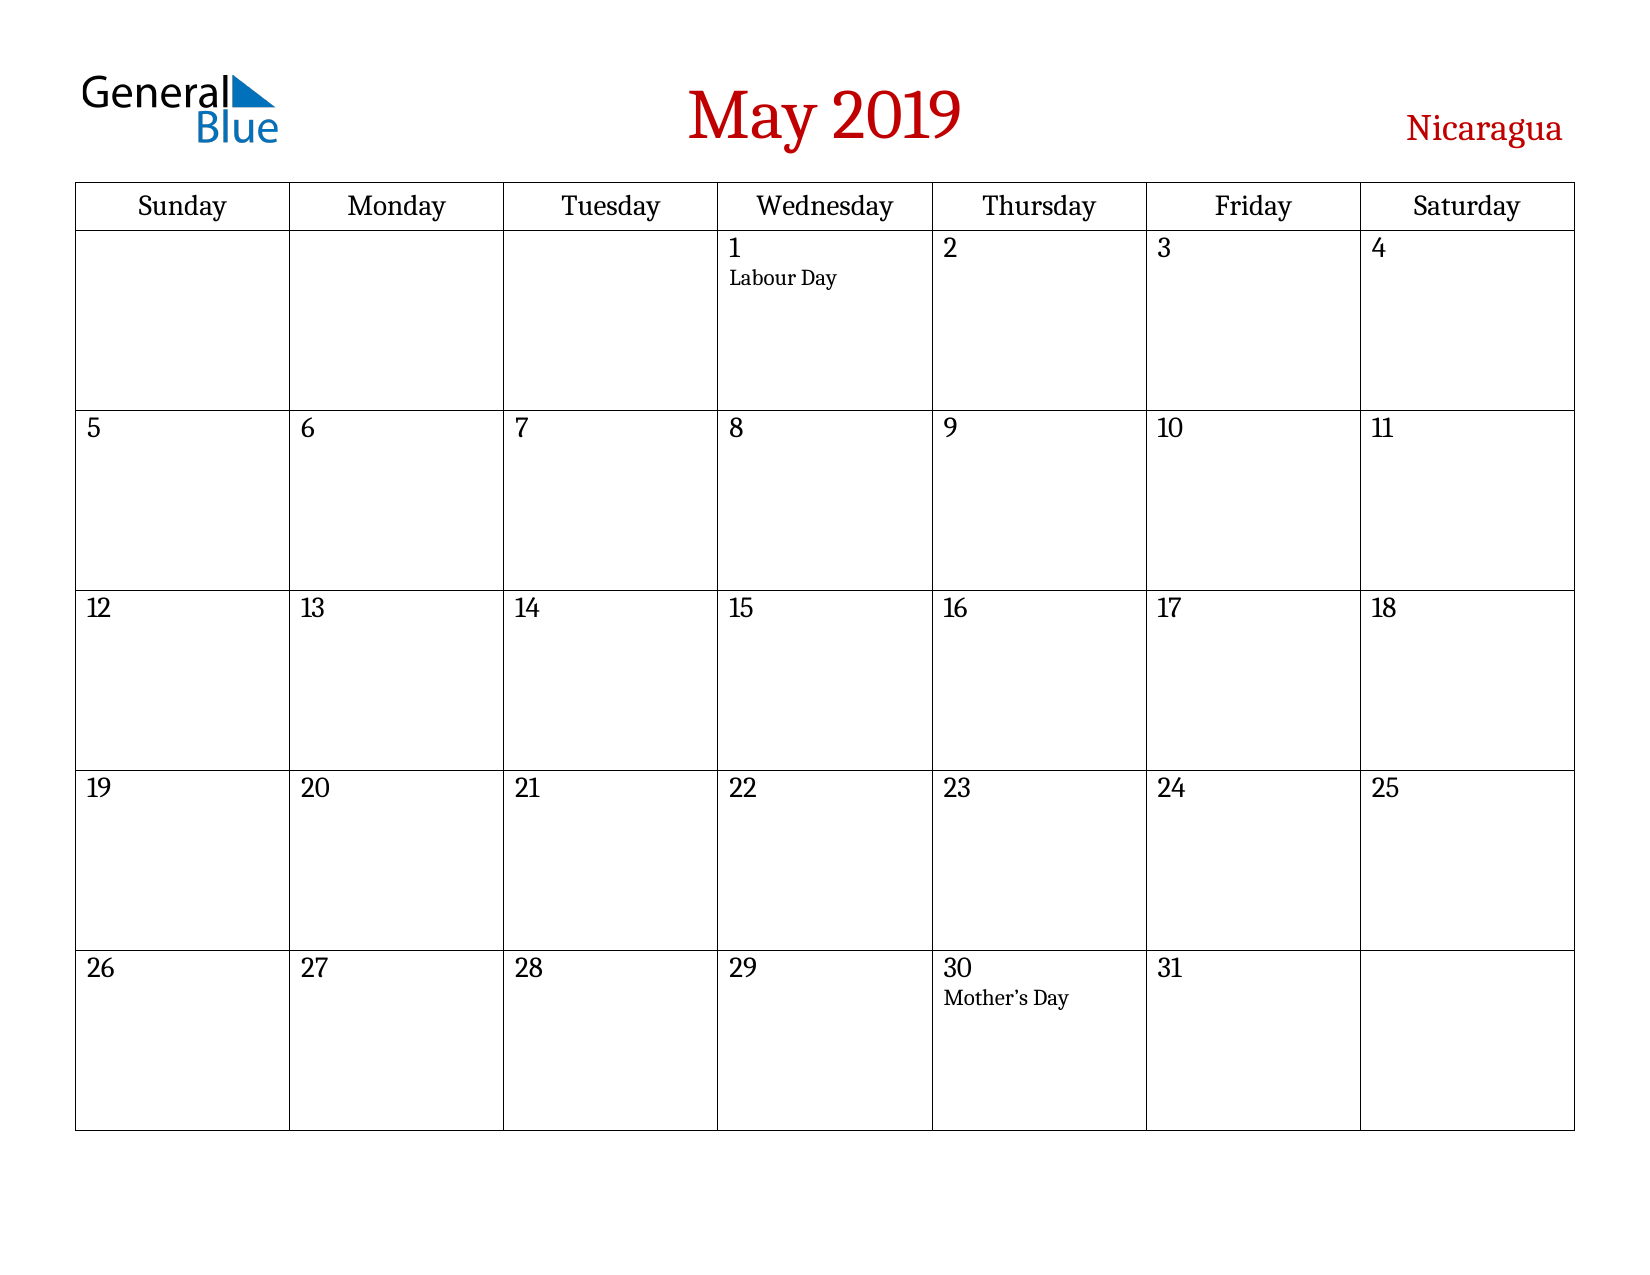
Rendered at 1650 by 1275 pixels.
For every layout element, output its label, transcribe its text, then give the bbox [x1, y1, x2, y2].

table_cell 11 [1361, 411, 1574, 444]
table_cell [504, 445, 717, 590]
table_cell 29 [718, 951, 932, 985]
table_cell [1147, 445, 1360, 590]
table_cell 22 [718, 771, 932, 805]
table_cell [933, 445, 1146, 590]
table_cell [290, 985, 503, 1130]
table_cell [1361, 625, 1574, 770]
table_cell [933, 625, 1146, 770]
table_cell 26 [76, 951, 289, 985]
table_cell 23 [933, 771, 1146, 805]
table_cell 21 [504, 771, 717, 805]
table_cell [76, 265, 289, 410]
table_cell 7 [504, 411, 717, 444]
table_header Nicaragua [1146, 75, 1574, 182]
table_cell [1361, 445, 1574, 590]
table_cell 14 [504, 591, 717, 625]
table_cell [718, 805, 932, 950]
table_cell Wednesday [718, 183, 932, 230]
table_cell 30 [933, 951, 1146, 985]
picture [82, 75, 278, 143]
table_cell Friday [1147, 183, 1360, 230]
table_cell 4 [1361, 231, 1574, 264]
table_cell [933, 265, 1146, 410]
table_header May 2019 [504, 75, 1146, 182]
table_cell 12 [76, 591, 289, 625]
table_cell 1 [718, 231, 932, 264]
table_cell 25 [1361, 771, 1574, 805]
table_cell [504, 805, 717, 950]
table_cell [1361, 805, 1574, 950]
table_cell 24 [1147, 771, 1360, 805]
table_cell [504, 265, 717, 410]
table_cell 20 [290, 771, 503, 805]
table_cell [1147, 265, 1360, 410]
table_cell [290, 625, 503, 770]
table_cell [1147, 625, 1360, 770]
table_cell Labour Day [718, 265, 932, 410]
table_cell 16 [933, 591, 1146, 625]
table_cell 28 [504, 951, 717, 985]
table_cell 3 [1147, 231, 1360, 264]
table_cell 27 [290, 951, 503, 985]
table_cell [76, 805, 289, 950]
table_cell 15 [718, 591, 932, 625]
table_cell 13 [290, 591, 503, 625]
table_cell Mother’s Day [933, 985, 1146, 1130]
table_cell [1361, 985, 1574, 1130]
table_cell [290, 231, 503, 264]
table_cell Monday [290, 183, 503, 230]
table_cell [76, 985, 289, 1130]
table_cell 5 [76, 411, 289, 444]
table_cell [718, 445, 932, 590]
table_cell [1147, 805, 1360, 950]
table_cell 10 [1147, 411, 1360, 444]
table_cell 9 [933, 411, 1146, 444]
table_cell [504, 625, 717, 770]
table_cell [290, 265, 503, 410]
table_cell [504, 231, 717, 264]
table_cell [718, 625, 932, 770]
table_cell [1147, 985, 1360, 1130]
table_header [76, 75, 503, 182]
table_cell 31 [1147, 951, 1360, 985]
table_cell [76, 231, 289, 264]
table_cell [933, 805, 1146, 950]
table_cell [76, 625, 289, 770]
table_cell [76, 445, 289, 590]
table_cell 6 [290, 411, 503, 444]
table_cell Saturday [1361, 183, 1574, 230]
table_cell [1361, 951, 1574, 985]
table_cell [504, 985, 717, 1130]
table_cell [718, 985, 932, 1130]
table_cell 18 [1361, 591, 1574, 625]
table_cell 2 [933, 231, 1146, 264]
table_cell 17 [1147, 591, 1360, 625]
table_cell Tuesday [504, 183, 717, 230]
table_cell [1361, 265, 1574, 410]
table_cell [290, 805, 503, 950]
table_cell [290, 445, 503, 590]
table_cell Sunday [76, 183, 289, 230]
table_cell 19 [76, 771, 289, 805]
table_cell 8 [718, 411, 932, 444]
table_cell Thursday [933, 183, 1146, 230]
